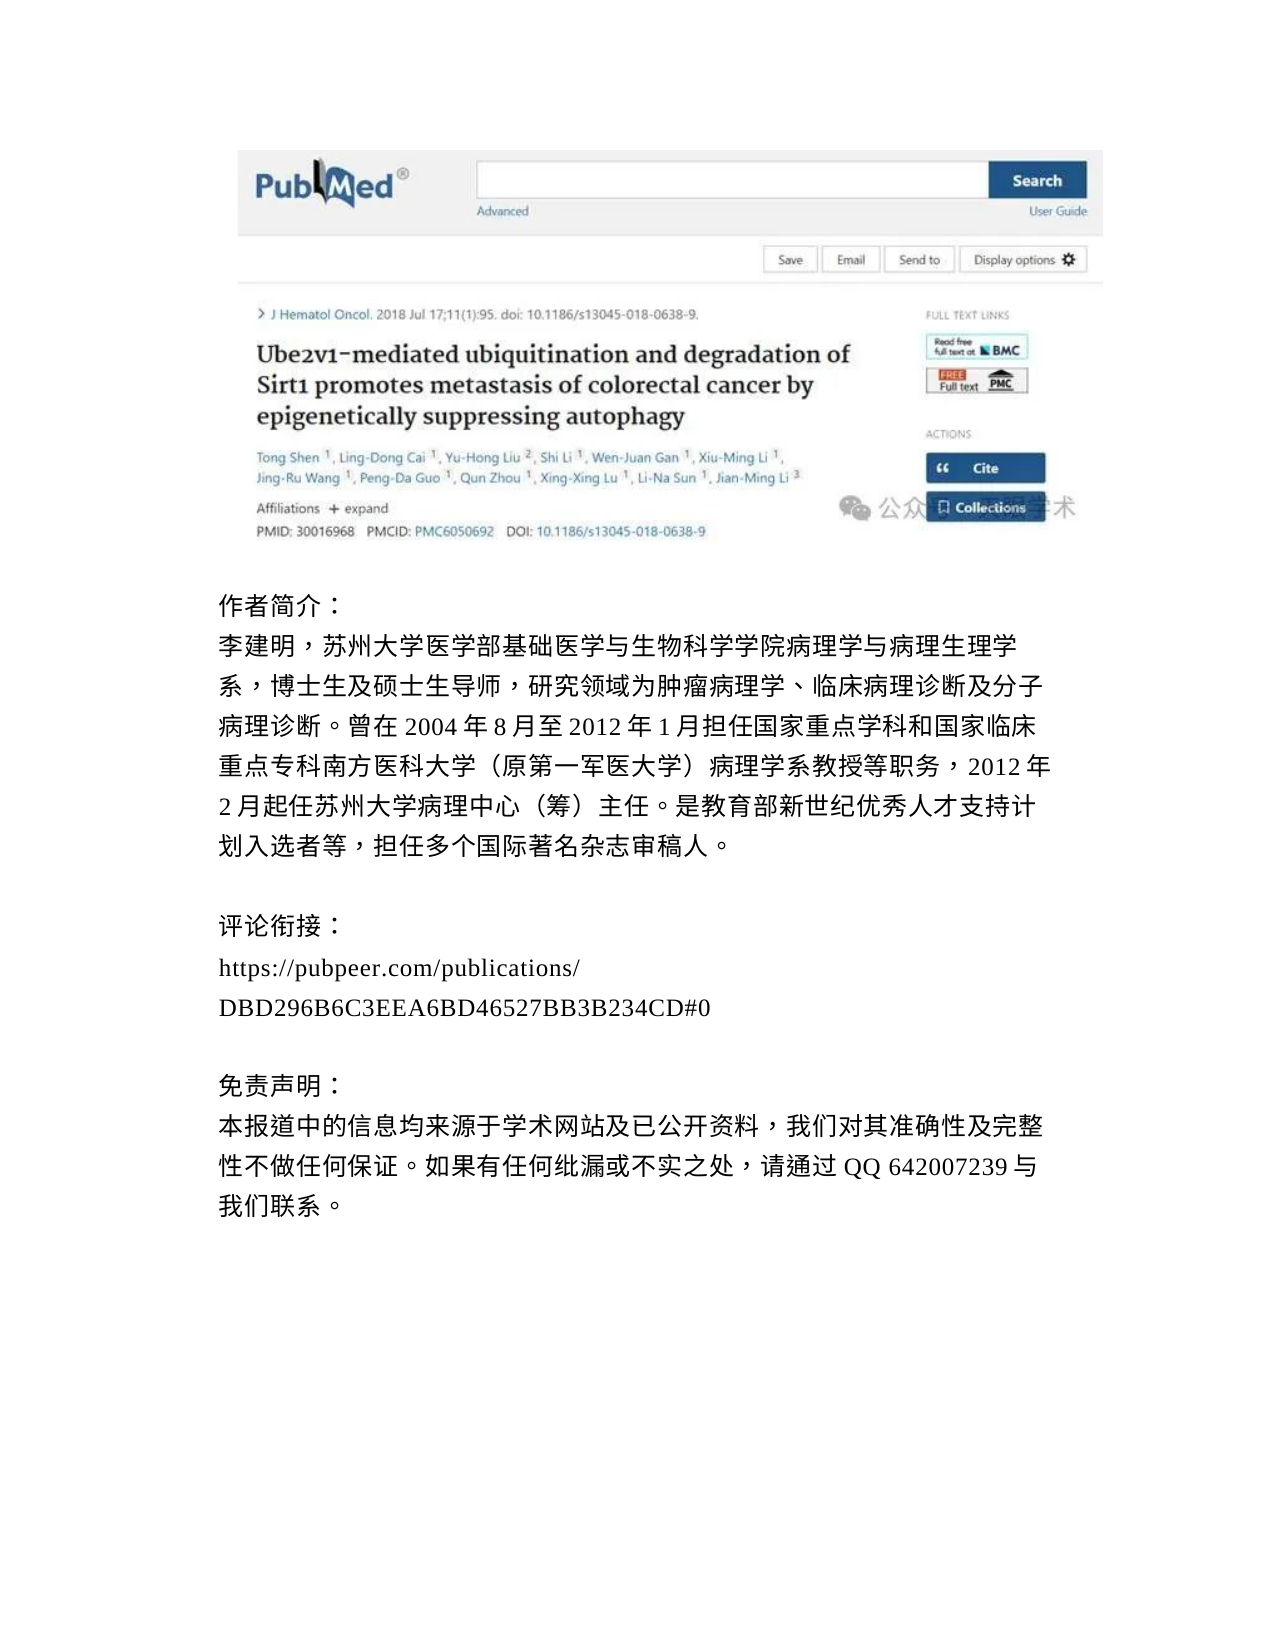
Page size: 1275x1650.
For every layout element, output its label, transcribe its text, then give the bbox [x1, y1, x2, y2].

text 评论衔接： [219, 902, 1056, 942]
picture [237, 150, 1104, 543]
text 李建明，苏州大学医学部基础医学与生物科学学院病理学与病理生理学系，博士生及硕士生导师，研究领域为肿瘤病理学、临床病理诊断及分子病理诊断。曾在2004年8月至2012年1月担任国家重点学科和国家临床重点专科南方医科大学（原第一军医大学）病理学系教授等职务，2012年2月起任苏州大学病理中心（筹）主任。是教育部新世纪优秀人才支持计划入选者等，担任多个国际著名杂志审稿人。 [219, 622, 1056, 862]
text 本报道中的信息均来源于学术网站及已公开资料，我们对其准确性及完整性不做任何保证。如果有任何纰漏或不实之处，请通过QQ 642007239与我们联系。 [219, 1102, 1056, 1222]
text https://pubpeer.com/publications/DBD296B6C3EEA6BD46527BB3B234CD#0 [219, 942, 1056, 1022]
text 免责声明： [219, 1062, 1056, 1102]
text 作者简介： [219, 582, 1056, 622]
